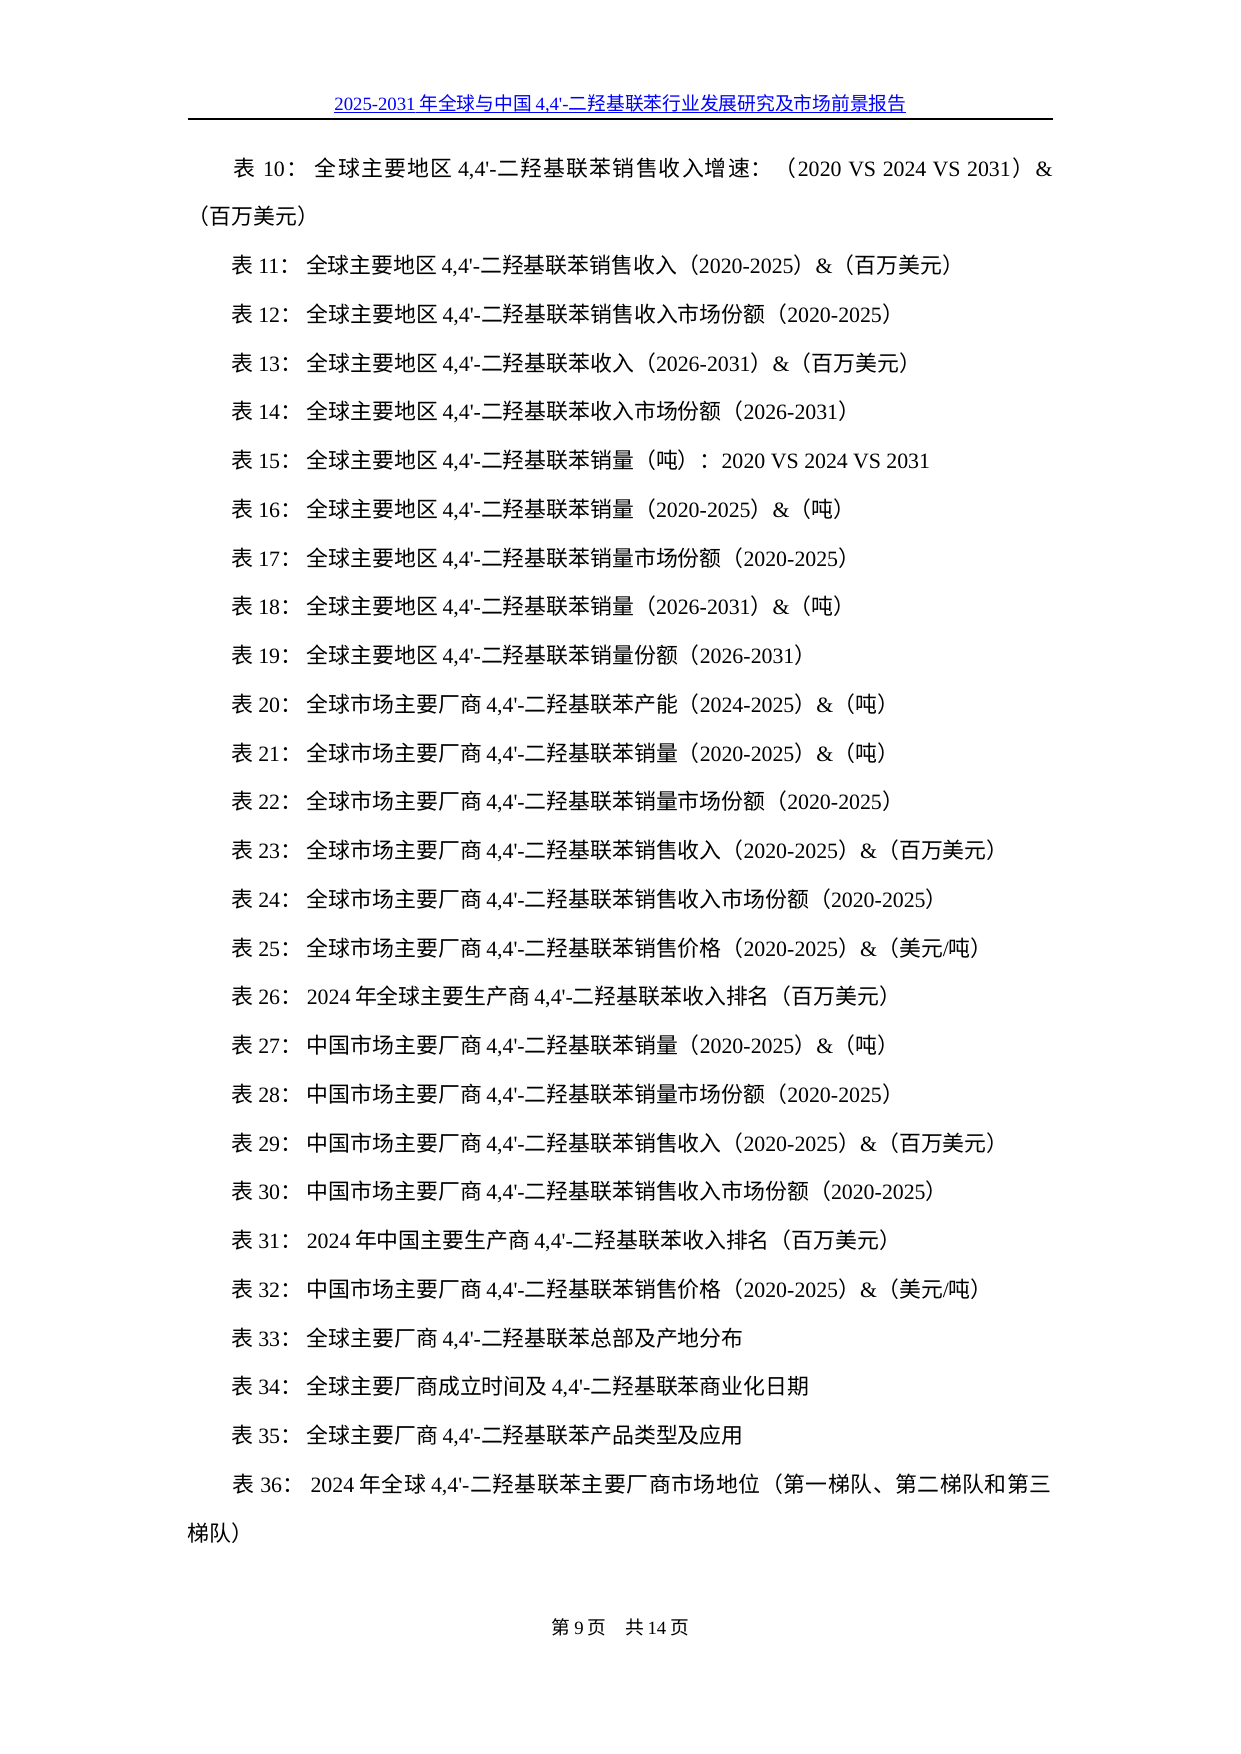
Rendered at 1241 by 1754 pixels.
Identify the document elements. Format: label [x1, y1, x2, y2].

text [187, 150, 1053, 1548]
